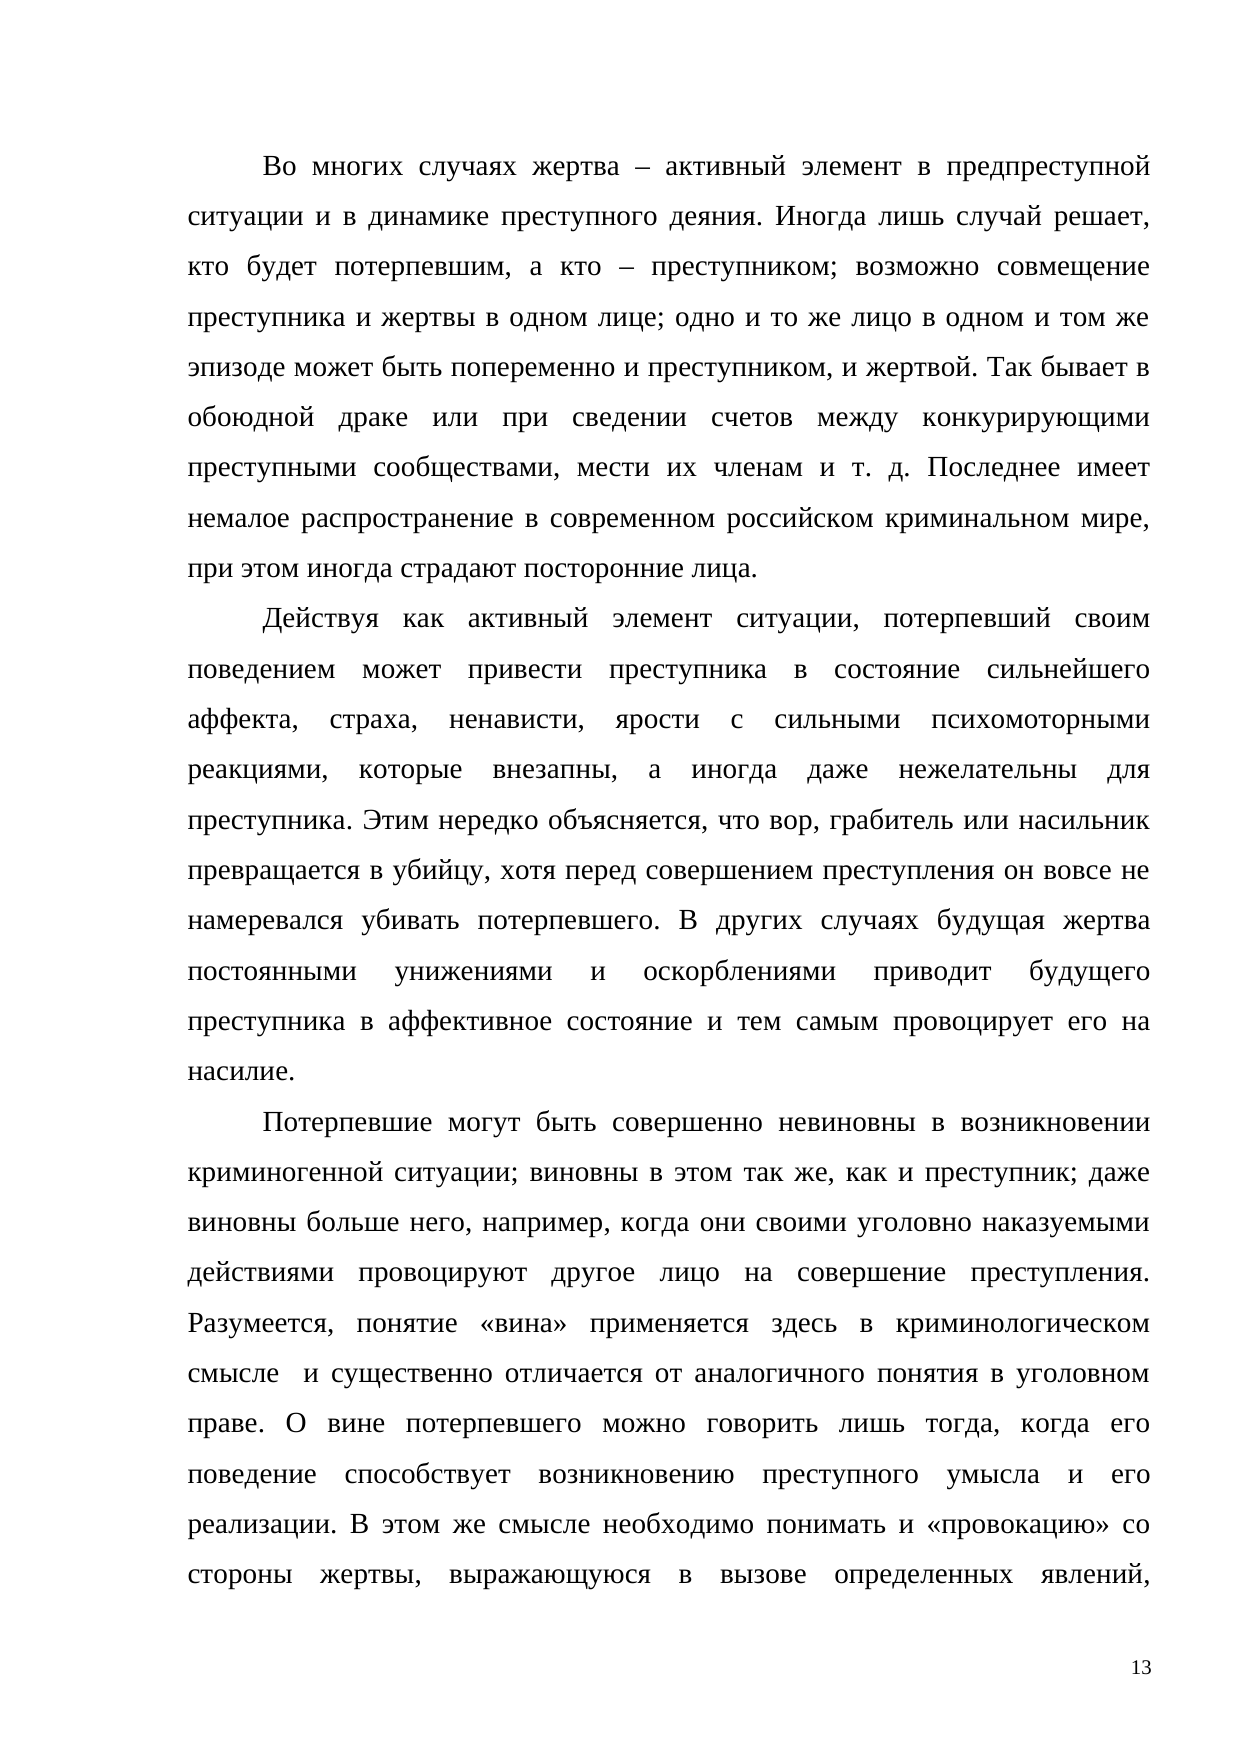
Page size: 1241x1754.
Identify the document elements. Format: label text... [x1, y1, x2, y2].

text Действуя как активный элемент ситуации, потерпевший своим поведением может привести преступника в состояние сильнейшего аффекта, страха, ненависти, ярости с сильными психомоторными реакциями, которые внезапны, а иногда даже нежелательны для преступника. Этим нередко объясняется, что вор, грабитель или насильник превращается в убийцу, хотя перед совершением преступления он вовсе не намеревался убивать потерпевшего. В других случаях будущая жертва постоянными унижениями и оскорблениями приводит будущего преступника в аффективное состояние и тем самым провоцирует его на насилие. [187, 601, 1152, 1087]
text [187, 1104, 1152, 1590]
text Во многих случаях жертва – активный элемент в предпреступной ситуации и в динамике преступного деяния. Иногда лишь случай решает, кто будет потерпевшим, а кто – преступником; возможно совмещение преступника и жертвы в одном лице; одно и то же лицо в одном и том же эпизоде может быть попеременно и преступником, и жертвой. Так бывает в обоюдной драке или при сведении счетов между конкурирующими преступными сообществами, мести их членам и т. д. Последнее имеет немалое распространение в современном российском криминальном мире, при этом иногда страдают посторонние лица. [187, 148, 1152, 584]
